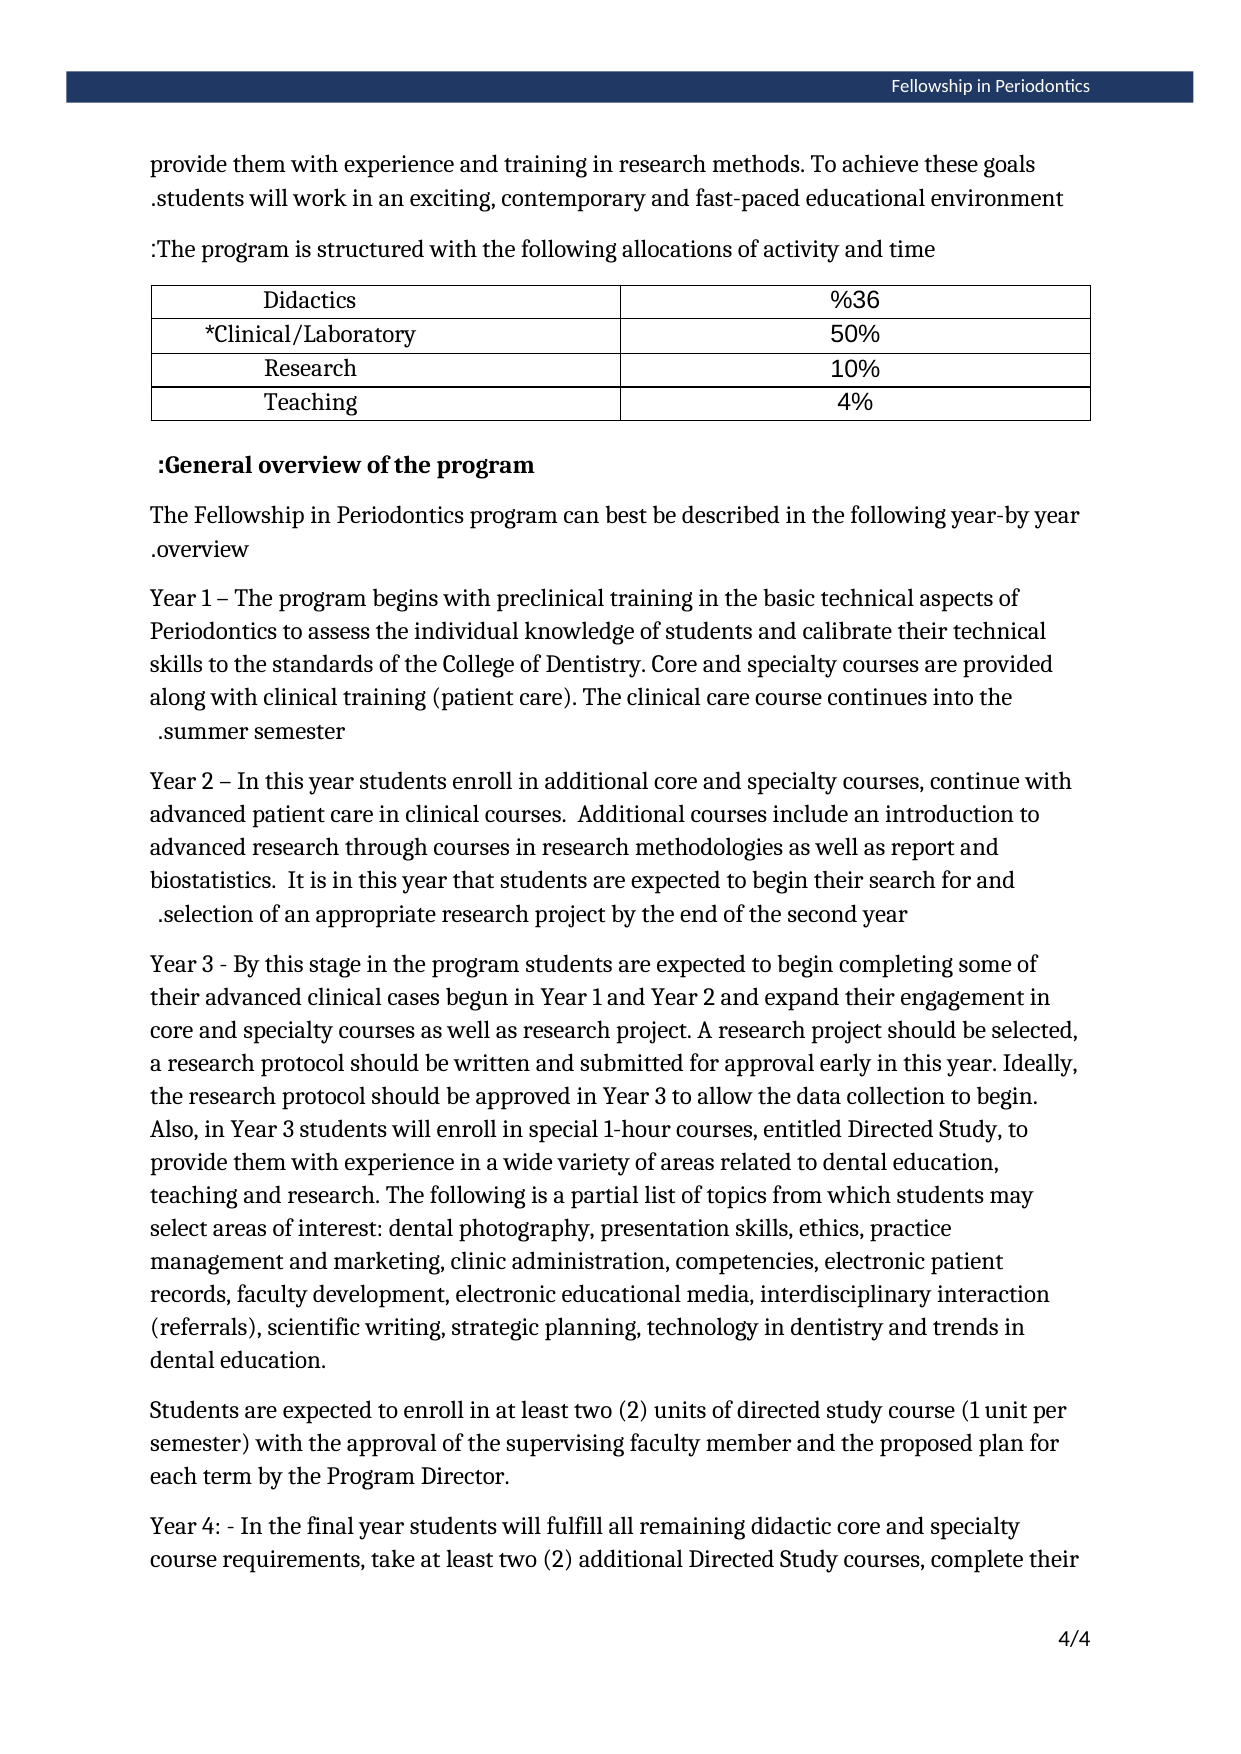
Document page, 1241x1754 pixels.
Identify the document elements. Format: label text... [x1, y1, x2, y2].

text Year 3 - By this stage in the program students are expected to begin completing some of their advanced clinical cases begun in Year 1 and Year 2 and expand their engagement in core and specialty courses as well as research project. A research project should be selected, a research protocol should be written and submitted for approval early in this year. Ideally, the research protocol should be approved in Year 3 to allow the data collection to begin. Also, in Year 3 students will enroll in special 1-hour courses, entitled Directed Study, to provide them with experience in a wide variety of areas related to dental education, teaching and research. The following is a partial list of topics from which students may select areas of interest: dental photography, presentation skills, ethics, practice management and marketing, clinic administration, competencies, electronic patient records, faculty development, electronic educational media, interdisciplinary interaction (referrals), scientific writing, strategic planning, technology in dentistry and trends in dental education. [150, 950, 1090, 1375]
table_header Didactics [152, 286, 620, 318]
table_cell 10% [621, 354, 1090, 386]
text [150, 150, 1090, 213]
table_cell 50% [621, 319, 1090, 353]
text Year 1 – The program begins with preclinical training in the basic technical aspects of Periodontics to assess the individual knowledge of students and calibrate their technical skills to the standards of the College of Dentistry. Core and specialty courses are provided along with clinical training (patient care). The clinical care course continues into the summer semester. [150, 584, 1090, 746]
text Students are expected to enroll in at least two (2) units of directed study course (1 unit per semester) with the approval of the supervising faculty member and the proposed plan for each term by the Program Director. [150, 1396, 1090, 1491]
table_cell 4% [621, 388, 1090, 420]
table_cell Research [152, 354, 620, 386]
table_cell Clinical/Laboratory* [152, 319, 620, 353]
table_header %36 [621, 286, 1090, 318]
text General overview of the program: [150, 450, 1090, 479]
table_cell Teaching [152, 388, 620, 420]
text The program is structured with the following allocations of activity and time: [150, 234, 1090, 263]
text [150, 1512, 1090, 1573]
text The Fellowship in Periodontics program can best be described in the following year-by year overview. [150, 501, 1090, 563]
text Year 2 – In this year students enroll in additional core and specialty courses, continue with advanced patient care in clinical courses. Additional courses include an introduction to advanced research through courses in research methodologies as well as report and biostatistics. It is in this year that students are expected to begin their search for and selection of an appropriate research project by the end of the second year. [150, 767, 1090, 929]
